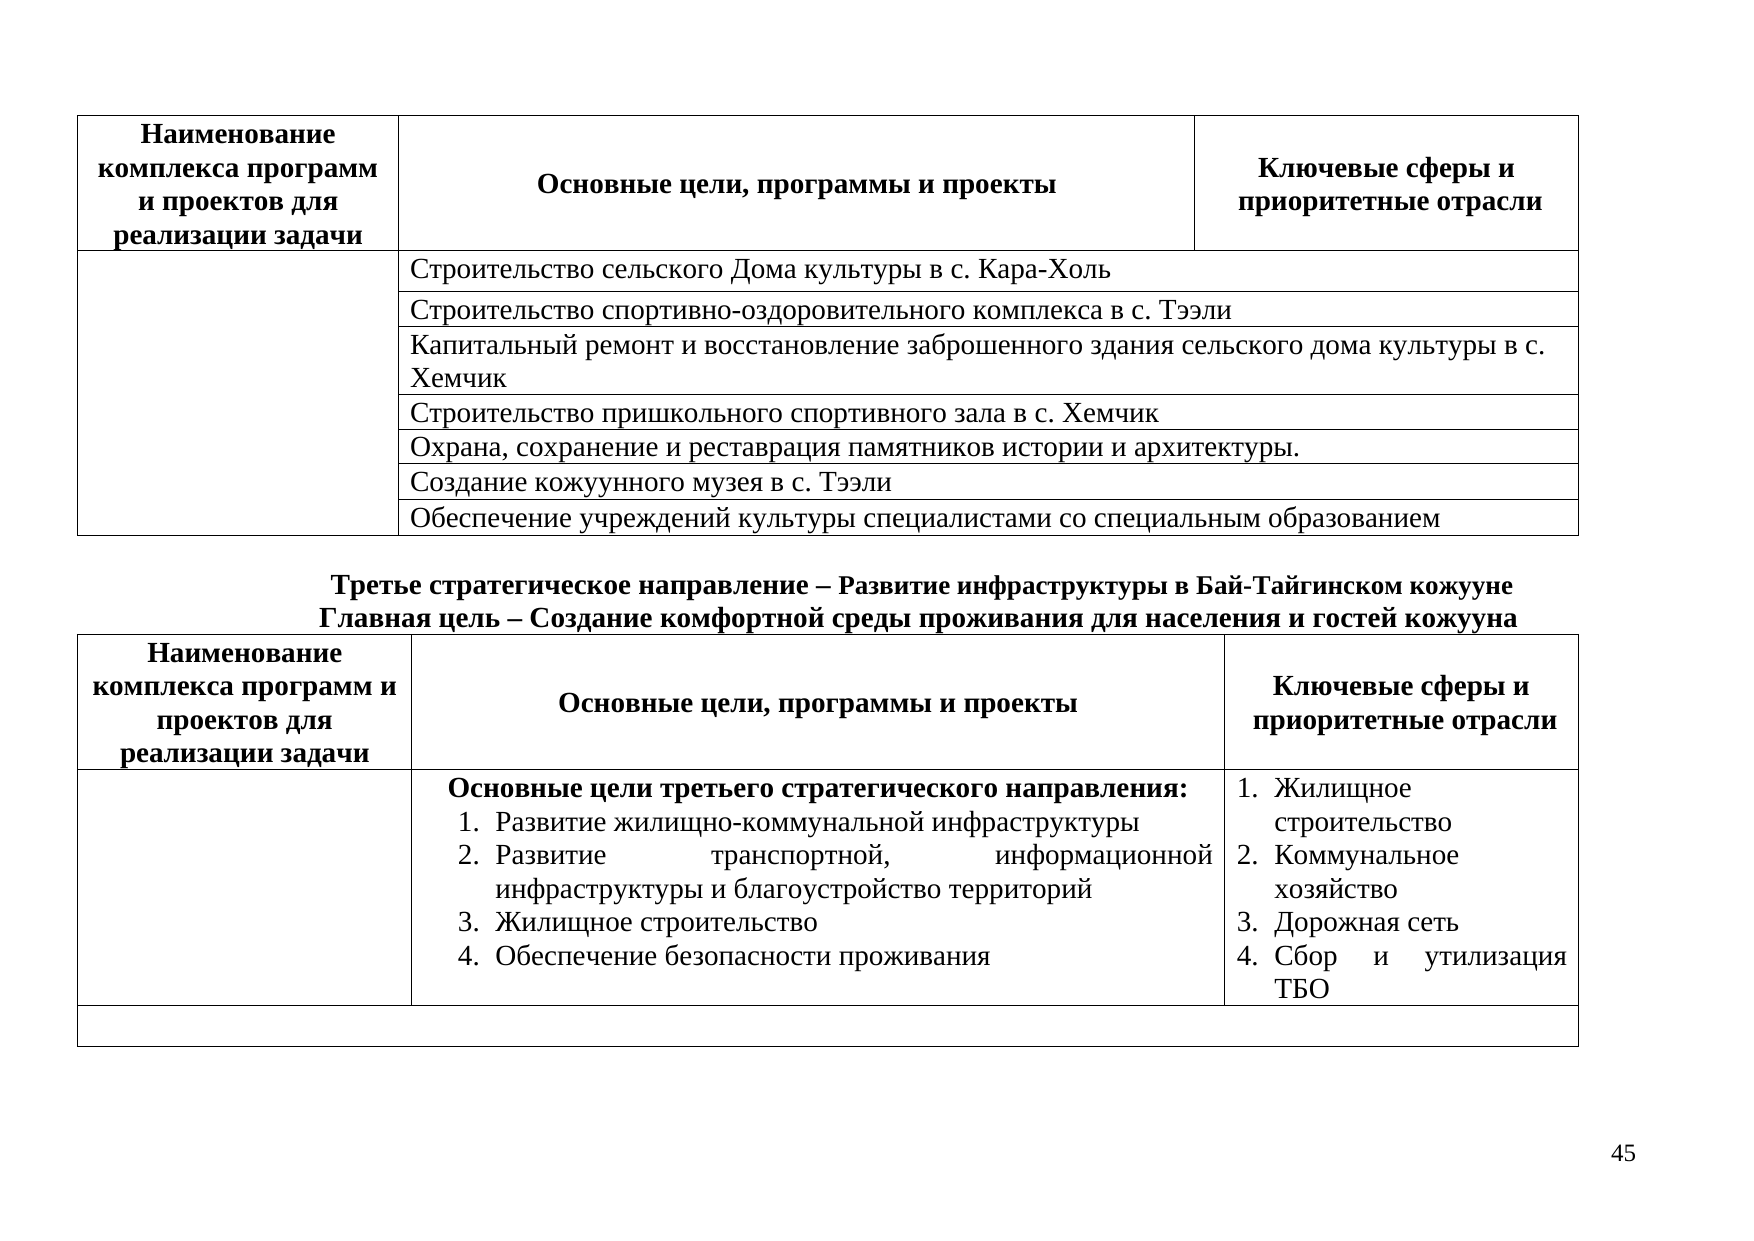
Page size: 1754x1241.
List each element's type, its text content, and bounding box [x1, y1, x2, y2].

table_header Ключевые сферы и приоритетные отрасли [1225, 635, 1578, 769]
table_header Основные цели, программы и проекты [412, 635, 1224, 769]
table_cell Строительство сельского Дома культуры в с. Кара-Холь [399, 251, 1578, 291]
subtitle Третье стратегическое направление – Развитие инфраструктуры в Бай-Тайгинском кожууне [207, 567, 1636, 600]
table_header Наименование комплекса программ и проектов для реализации задачи [78, 116, 398, 250]
text Главная цель – Создание комфортной среды проживания для населения и гостей кожууна [201, 600, 1636, 634]
table_cell Строительство спортивно-оздоровительного комплекса в с. Тээли [399, 292, 1578, 326]
table_cell Обеспечение учреждений культуры специалистами со специальным образованием [399, 500, 1578, 534]
table_cell Охрана, сохранение и реставрация памятников истории и архитектуры. [399, 430, 1578, 463]
table_cell [78, 770, 411, 1005]
table_header Наименование комплекса программ и проектов для реализации задачи [78, 635, 411, 769]
table_cell Строительство пришкольного спортивного зала в с. Хемчик [399, 395, 1578, 428]
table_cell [78, 1006, 1578, 1046]
table_cell Создание кожуунного музея в с. Тээли [399, 464, 1578, 499]
table_cell Жилищное строительство Коммунальное хозяйство Дорожная сеть Сбор и утилизация ТБО [1225, 770, 1578, 1005]
table_cell Капитальный ремонт и восстановление заброшенного здания сельского дома культуры в с. Хемчик [399, 327, 1578, 394]
table_cell Основные цели третьего стратегического направления: Развитие жилищно-коммунальной инфраструктуры Развитие транспортной, информационной инфраструктуры и благоустройство территорий Жилищное строительство Обеспечение безопасности проживания [412, 770, 1224, 1005]
table_header Основные цели, программы и проекты [399, 116, 1194, 250]
table_header Ключевые сферы и приоритетные отрасли [1195, 116, 1578, 250]
